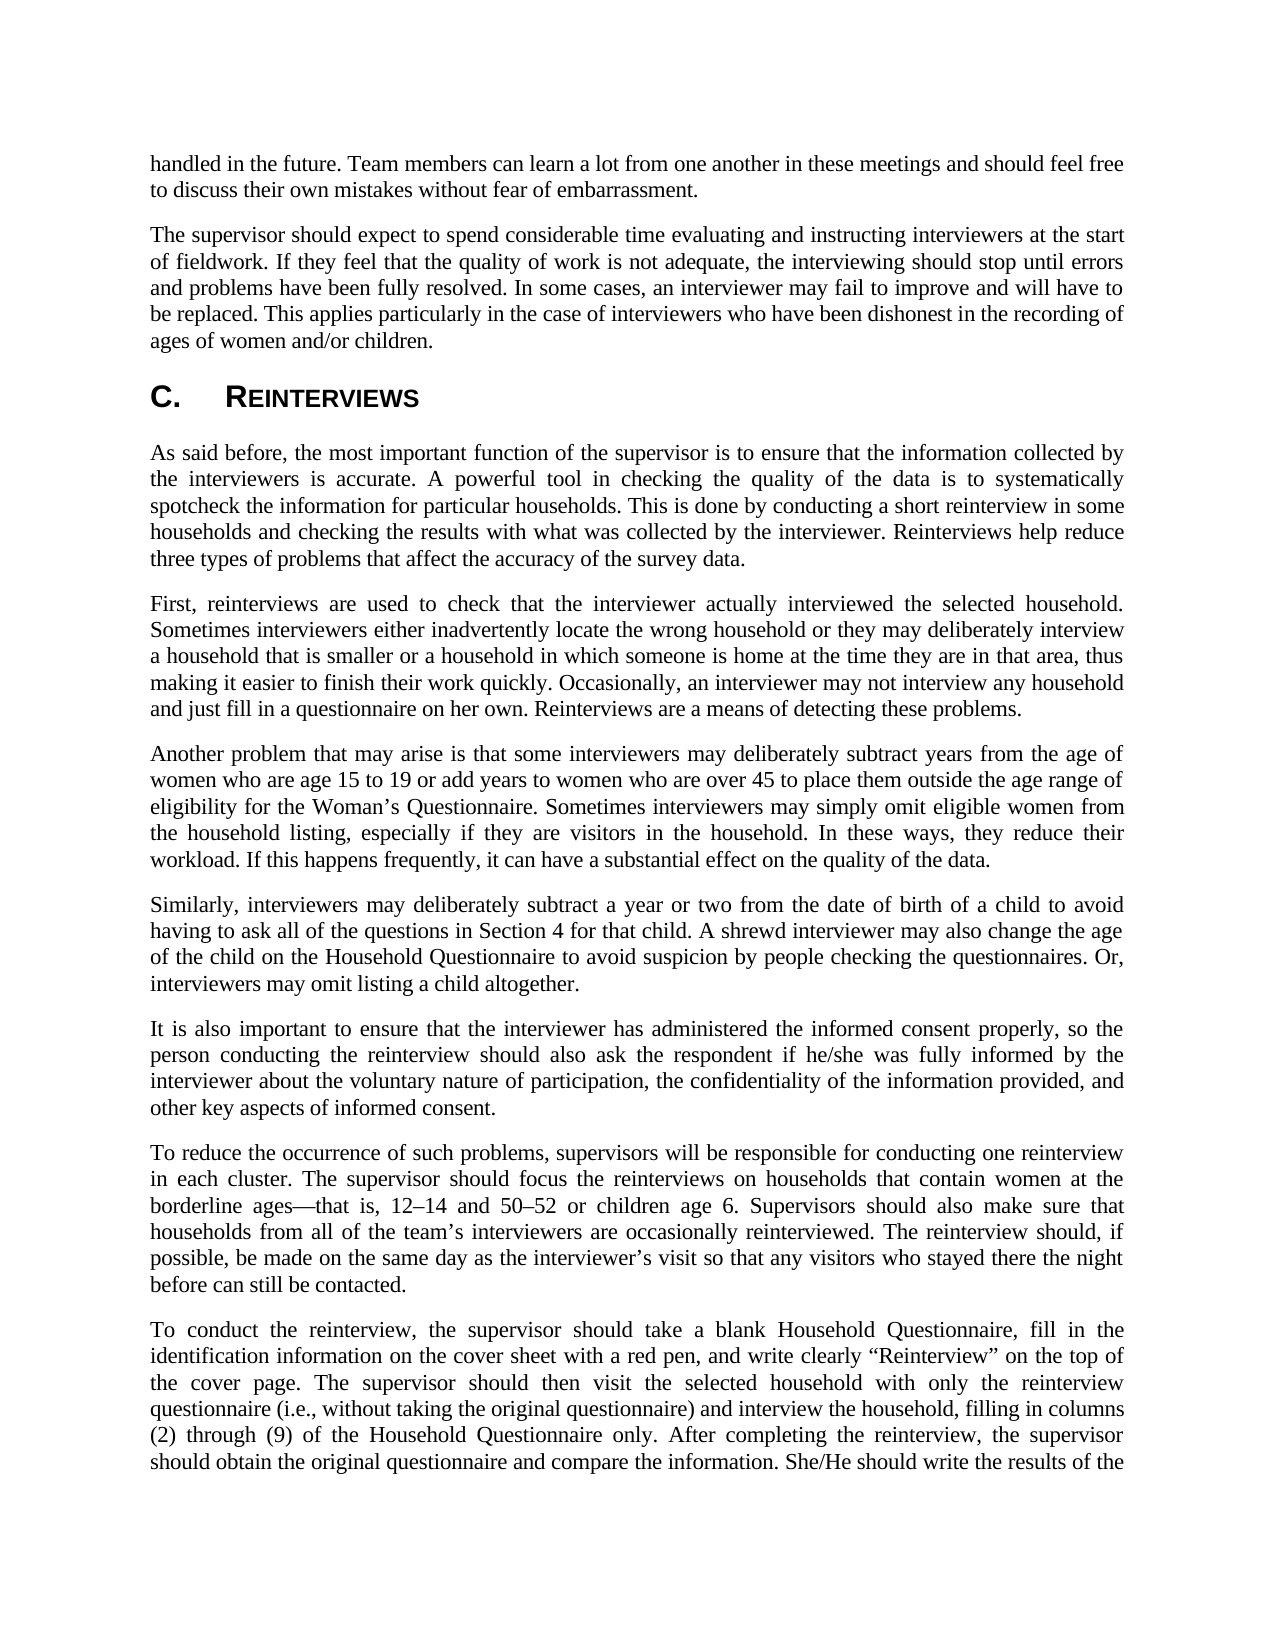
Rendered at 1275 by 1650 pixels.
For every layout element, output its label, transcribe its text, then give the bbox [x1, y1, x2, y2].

subtitle C. Reinterviews [150, 378, 1125, 414]
text First, reinterviews are used to check that the interviewer actually interviewed the selected household. Sometimes interviewers either inadvertently locate the wrong household or they may deliberately interview a household that is smaller or a household in which someone is home at the time they are in that area, thus making it easier to finish their work quickly. Occasionally, an interviewer may not interview any household and just fill in a questionnaire on her own. Reinterviews are a means of detecting these problems. [150, 590, 1125, 721]
text Another problem that may arise is that some interviewers may deliberately subtract years from the age of women who are age 15 to 19 or add years to women who are over 45 to place them outside the age range of eligibility for the Woman’s Questionnaire. Sometimes interviewers may simply omit eligible women from the household listing, especially if they are visitors in the household. In these ways, they reduce their workload. If this happens frequently, it can have a substantial effect on the quality of the data. [150, 740, 1125, 872]
text It is also important to ensure that the interviewer has administered the informed consent properly, so the person conducting the reinterview should also ask the respondent if he/she was fully informed by the interviewer about the voluntary nature of participation, the confidentiality of the information provided, and other key aspects of informed consent. [150, 1015, 1125, 1120]
text The supervisor should expect to spend considerable time evaluating and instructing interviewers at the start of fieldwork. If they feel that the quality of work is not adequate, the interviewing should stop until errors and problems have been fully resolved. In some cases, an interviewer may fail to improve and will have to be replaced. This applies particularly in the case of interviewers who have been dishonest in the recording of ages of women and/or children. [150, 221, 1125, 353]
text As said before, the most important function of the supervisor is to ensure that the information collected by the interviewers is accurate. A powerful tool in checking the quality of the data is to systematically spotcheck the information for particular households. This is done by conducting a short reinterview in some households and checking the results with what was collected by the interviewer. Reinterviews help reduce three types of problems that affect the accuracy of the survey data. [150, 439, 1125, 571]
text To reduce the occurrence of such problems, supervisors will be responsible for conducting one reinterview in each cluster. The supervisor should focus the reinterviews on households that contain women at the borderline ages—that is, 12–14 and 50–52 or children age 6. Supervisors should also make sure that households from all of the team’s interviewers are occasionally reinterviewed. The reinterview should, if possible, be made on the same day as the interviewer’s visit so that any visitors who stayed there the night before can still be contacted. [150, 1139, 1125, 1297]
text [150, 150, 1125, 203]
text Similarly, interviewers may deliberately subtract a year or two from the date of birth of a child to avoid having to ask all of the questions in Section 4 for that child. A shrewd interviewer may also change the age of the child on the Household Questionnaire to avoid suspicion by people checking the questionnaires. Or, interviewers may omit listing a child altogether. [150, 891, 1125, 996]
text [150, 1316, 1125, 1474]
